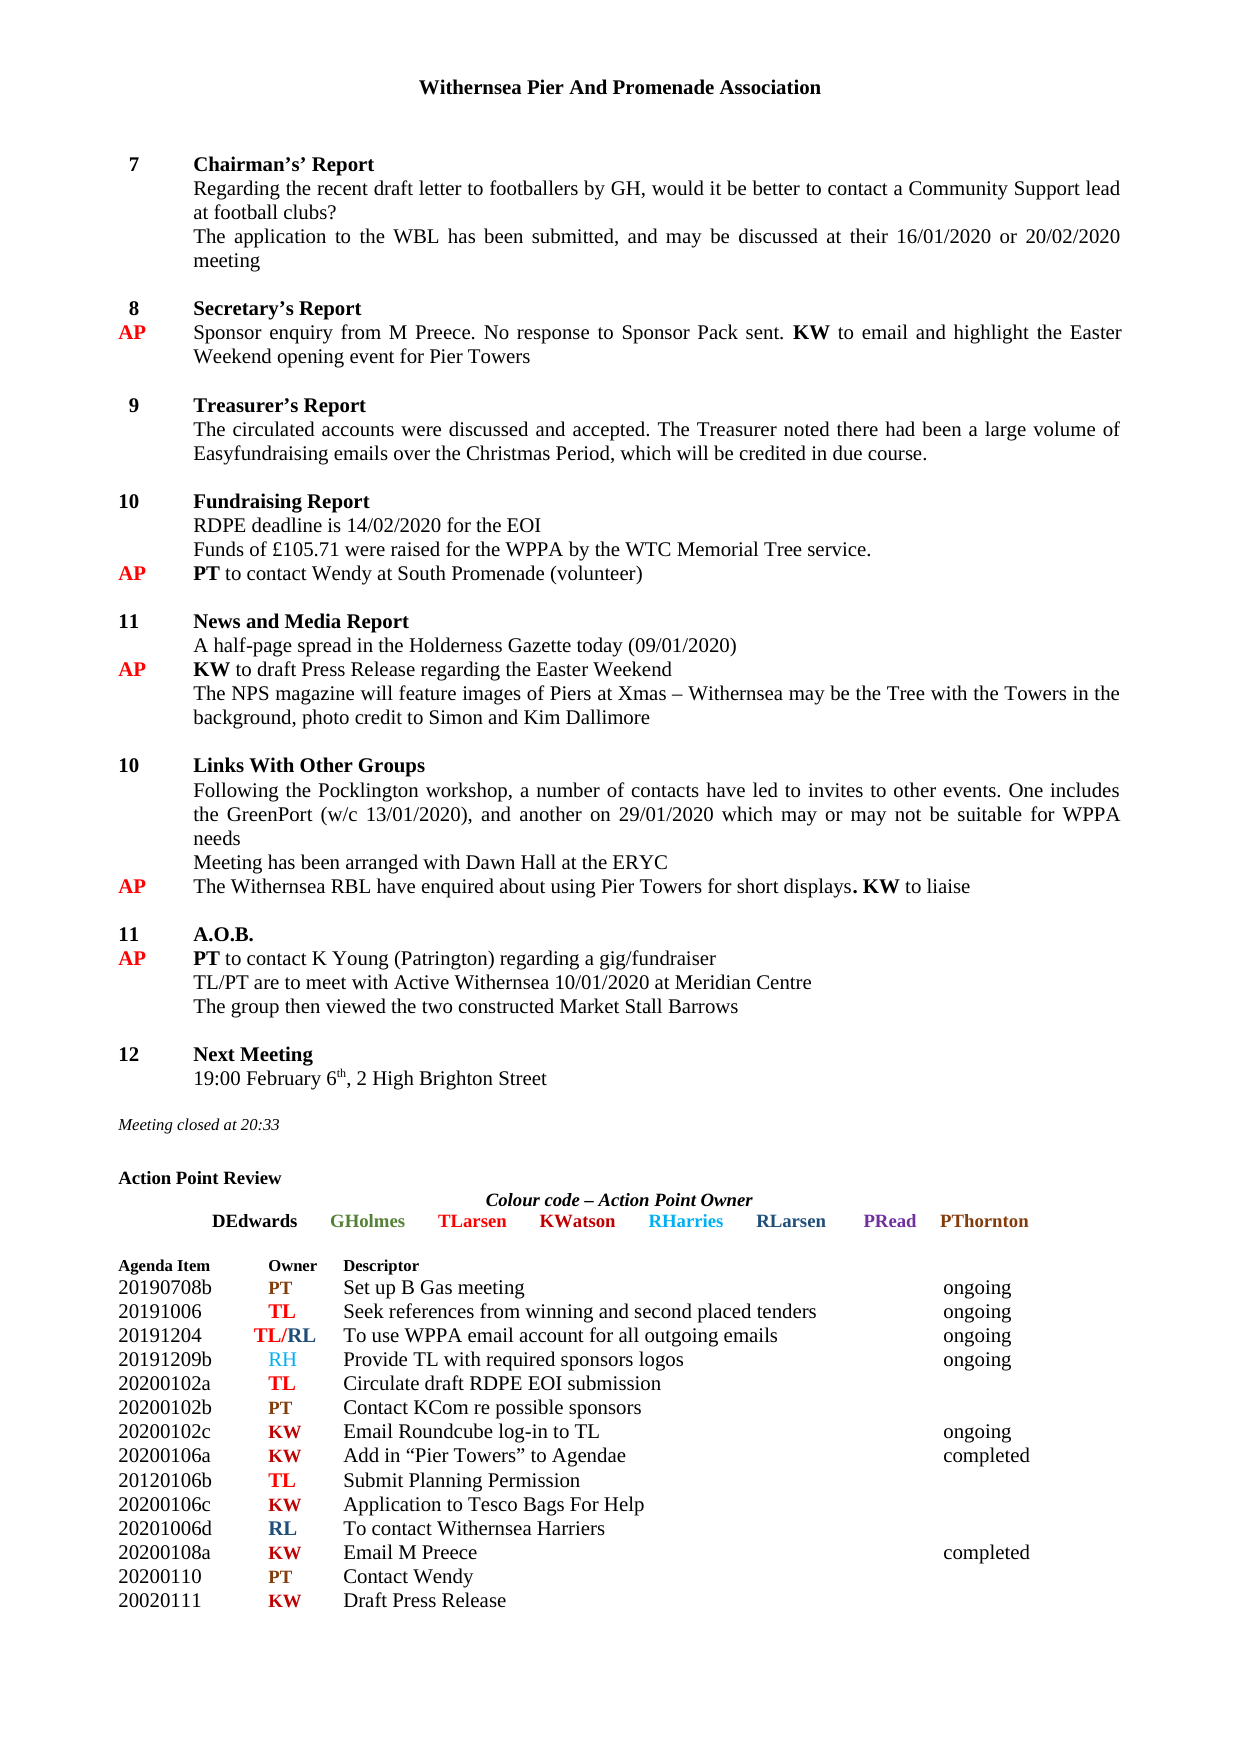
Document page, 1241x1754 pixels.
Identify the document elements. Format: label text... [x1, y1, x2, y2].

text RDPE deadline is 14/02/2020 for the EOI [118, 513, 1122, 537]
text 7 Chairman’s’ Report [118, 152, 1122, 176]
text DEdwards GHolmes TLarsen KWatson RHarries RLarsen PRead PThornton [118, 1210, 1122, 1232]
text 20191204 TL/RL To use WPPA email account for all outgoing emails ongoing [118, 1323, 1122, 1347]
text AP PT to contact K Young (Patrington) regarding a gig/fundraiser [118, 946, 1122, 970]
text Meeting has been arranged with Dawn Hall at the ERYC [193, 850, 1122, 874]
text 20120106b TL Submit Planning Permission [118, 1467, 1122, 1492]
text Regarding the recent draft letter to footballers by GH, would it be better to contact a Community Support lead at football clubs? [193, 176, 1122, 224]
text Agenda Item Owner Descriptor [118, 1256, 1122, 1275]
text 11 A.O.B. [118, 922, 1122, 946]
text Meeting closed at 20:33 [118, 1114, 1122, 1133]
text 19:00 February 6th, 2 High Brighton Street [118, 1066, 1122, 1090]
text 20201006d RL To contact Withernsea Harriers [118, 1516, 1122, 1540]
text 20200106a KW Add in “Pier Towers” to Agendae completed [118, 1443, 1122, 1467]
text Following the Pocklington workshop, a number of contacts have led to invites to other events. One includes the GreenPort (w/c 13/01/2020), and another on 29/01/2020 which may or may not be suitable for WPPA needs [193, 777, 1122, 850]
text 9 Treasurer’s Report [118, 392, 1122, 417]
text Funds of £105.71 were raised for the WPPA by the WTC Memorial Tree service. [118, 537, 1122, 561]
text 11 News and Media Report [118, 609, 1122, 633]
text 10 Fundraising Report [118, 489, 1122, 513]
text AP KW to draft Press Release regarding the Easter Weekend [118, 657, 1122, 681]
text The application to the WBL has been submitted, and may be discussed at their 16/01/2020 or 20/02/2020 meeting [193, 224, 1122, 272]
text 20190708b PT Set up B Gas meeting ongoing [118, 1275, 1122, 1299]
text 20200110 PT Contact Wendy [118, 1564, 1122, 1588]
text 20200102c KW Email Roundcube log-in to TL ongoing [118, 1419, 1122, 1443]
text A half-page spread in the Holderness Gazette today (09/01/2020) [118, 633, 1122, 657]
text TL/PT are to meet with Active Withernsea 10/01/2020 at Meridian Centre [118, 970, 1122, 994]
text Action Point Review [118, 1167, 1122, 1189]
text 12 Next Meeting [118, 1042, 1122, 1066]
text 20200102a TL Circulate draft RDPE EOI submission [118, 1371, 1122, 1395]
text Colour code – Action Point Owner [118, 1189, 1122, 1210]
text 20200108a KW Email M Preece completed [118, 1540, 1122, 1564]
text The circulated accounts were discussed and accepted. The Treasurer noted there had been a large volume of Easyfundraising emails over the Christmas Period, which will be credited in due course. [193, 417, 1122, 465]
text 10 Links With Other Groups [118, 753, 1122, 777]
text 8 Secretary’s Report [118, 296, 1122, 320]
text The NPS magazine will feature images of Piers at Xmas – Withernsea may be the Tree with the Towers in the background, photo credit to Simon and Kim Dallimore [193, 681, 1122, 729]
text The group then viewed the two constructed Market Stall Barrows [118, 994, 1122, 1018]
text AP PT to contact Wendy at South Promenade (volunteer) [118, 561, 1122, 585]
text 20020111 KW Draft Press Release [118, 1588, 1122, 1612]
text AP Sponsor enquiry from M Preece. No response to Sponsor Pack sent. KW to email and highlight the Easter Weekend opening event for Pier Towers [118, 320, 1122, 368]
text 20200106c KW Application to Tesco Bags For Help [118, 1492, 1122, 1516]
text 20191209b RH Provide TL with required sponsors logos ongoing [118, 1347, 1122, 1371]
text 20191006 TL Seek references from winning and second placed tenders ongoing [118, 1299, 1122, 1323]
text AP The Withernsea RBL have enquired about using Pier Towers for short displays. KW to liaise [118, 874, 1122, 898]
text 20200102b PT Contact KCom re possible sponsors [118, 1395, 1122, 1419]
